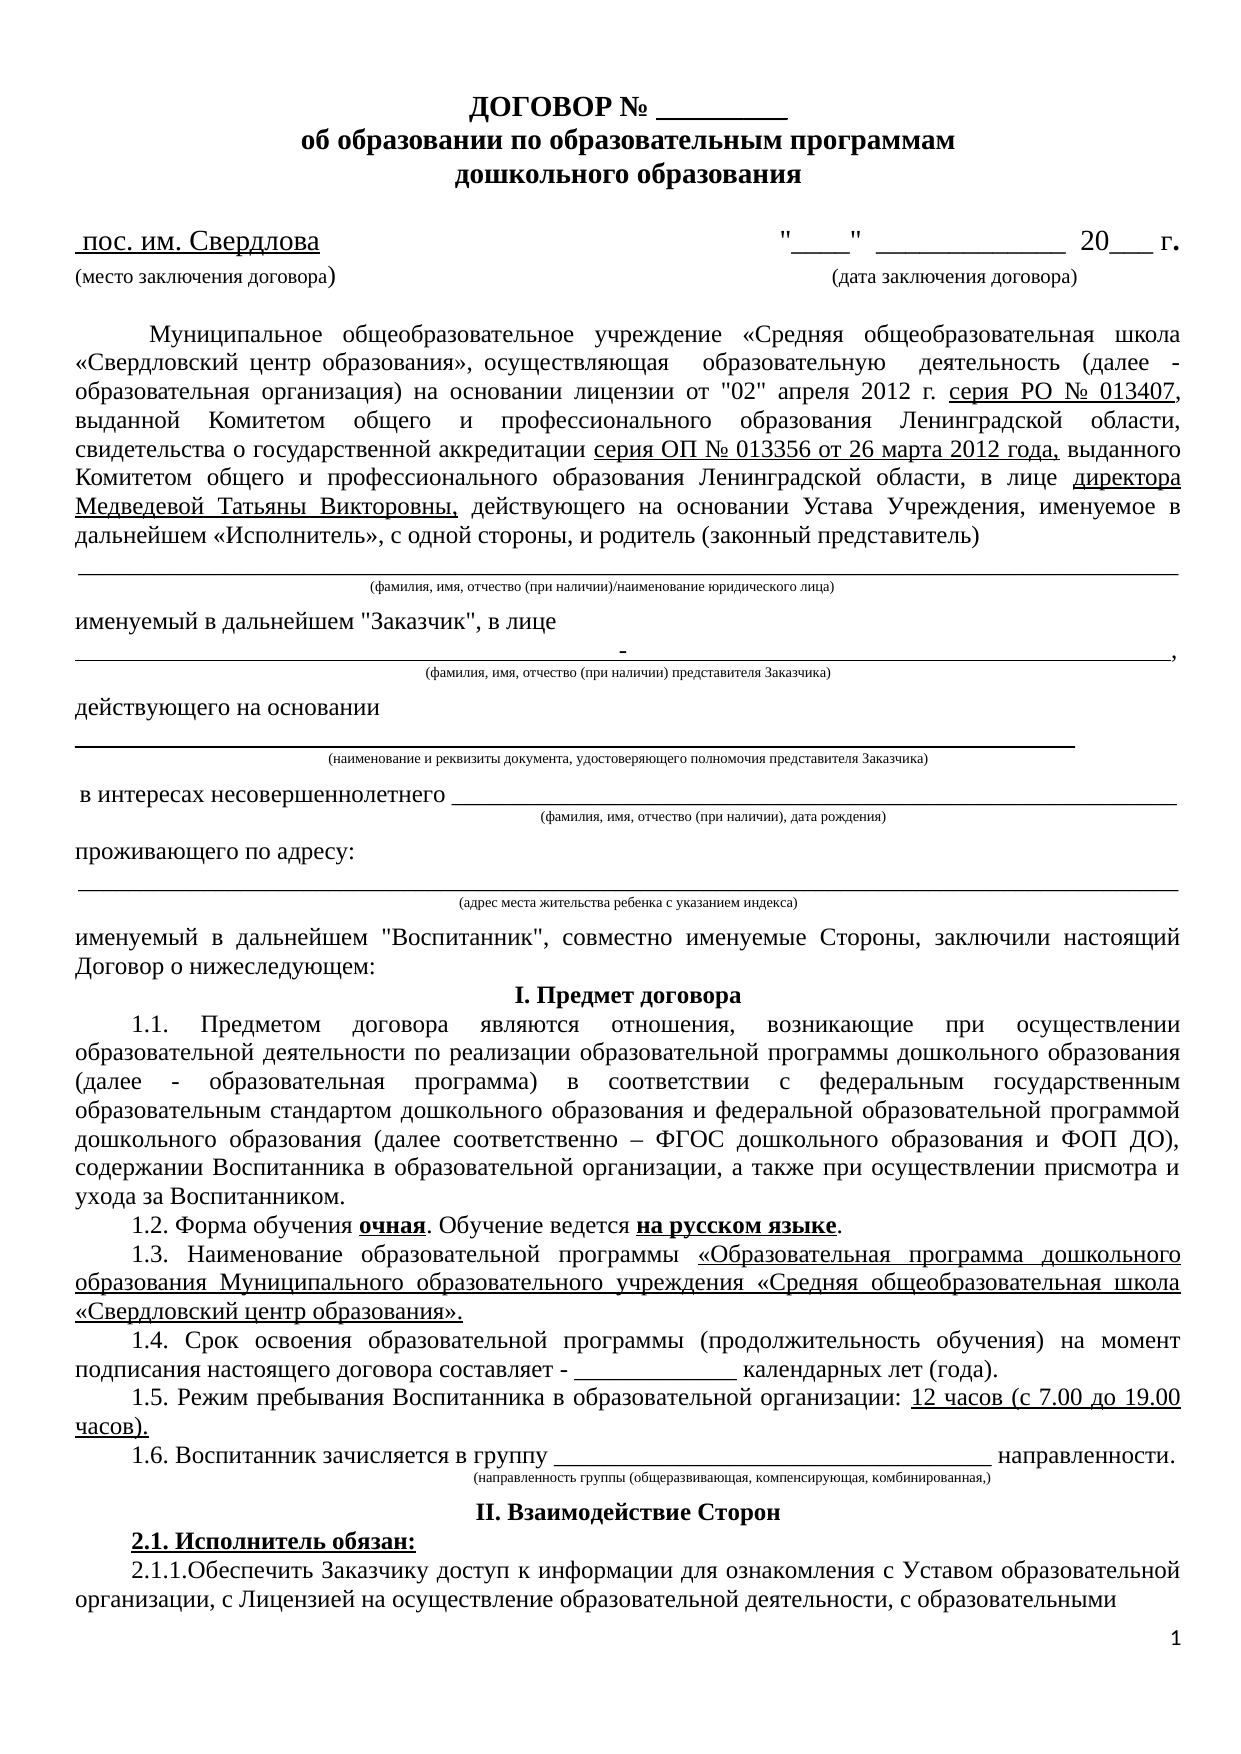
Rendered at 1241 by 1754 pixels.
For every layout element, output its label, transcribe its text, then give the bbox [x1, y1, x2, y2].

text пос. им. Свердлова "____" _____________ 20___ г. (место заключения договора) (дата заключения договора) [75, 223, 1181, 290]
text 1.5. Режим пребывания Воспитанника в образовательной организации: 12 часов (с 7.00 до 19.00 часов). [75, 1382, 1181, 1440]
text (фамилия, имя, отчество (при наличии)/наименование юридического лица) [296, 577, 1181, 606]
text 1.6. Воспитанник зачисляется в группу ___________________________________ направленности. [75, 1440, 1181, 1469]
text именуемый в дальнейшем "Воспитанник", совместно именуемые Стороны, заключили настоящий Договор о нижеследующем: [75, 922, 1181, 980]
text - , [75, 635, 1181, 664]
text 2.1.1.Обеспечить Заказчику доступ к информации для ознакомления с Уставом образовательной организации, с Лицензией на осуществление образовательной деятельности, с образовательными [75, 1555, 1181, 1612]
text проживающего по адресу: [75, 836, 1181, 865]
text дошкольного образования [75, 156, 1181, 189]
text I. Предмет договора [75, 980, 1181, 1009]
text 1.4. Срок освоения образовательной программы (продолжительность обучения) на момент подписания настоящего договора составляет - _____________ календарных лет (года). [75, 1325, 1181, 1382]
text 1.3. Наименование образовательной программы «Образовательная программа дошкольного образования Муниципального образовательного учреждения «Средняя общеобразовательная школа «Свердловский центр образования». [75, 1239, 1181, 1292]
text (направленность группы (общеразвивающая, компенсирующая, комбинированная,) [75, 1469, 1181, 1497]
text Муниципальное общеобразовательное учреждение «Средняя общеобразовательная школа «Свердловский центр образования», осуществляющая образовательную деятельность (далее - образовательная организация) на основании лицензии от "02" апреля 2012 г. серия РО № 013407, выданной Комитетом общего и профессионального образования Ленинградской области, свидетельства о государственной аккредитации серия ОП № 013356 от 26 марта 2012 года, выданного Комитетом общего и профессионального образования Ленинградской области, в лице директора Медведевой Татьяны Викторовны, действующего на основании Устава Учреждения, именуемое в дальнейшем «Исполнитель», с одной стороны, и родитель (законный представитель) [75, 319, 1181, 549]
text ________________________________________________________________________________ [75, 721, 1181, 750]
text в интересах несовершеннолетнего __________________________________________________________ [75, 779, 1181, 807]
text (адрес места жительства ребенка с указанием индекса) [75, 894, 1181, 922]
text 1.1. Предметом договора являются отношения, возникающие при осуществлении образовательной деятельности по реализации образовательной программы дошкольного образования (далее - образовательная программа) в соответствии с федеральным государственным образовательным стандартом дошкольного образования и федеральной образовательной программой дошкольного образования (далее соответственно – ФГОС дошкольного образования и ФОП ДО), содержании Воспитанника в образовательной организации, а также при осуществлении присмотра и ухода за Воспитанником. [75, 1009, 1181, 1210]
text ДОГОВОР № _________ [75, 89, 1181, 122]
text действующего на основании [75, 692, 1181, 721]
text об образовании по образовательным программам [75, 122, 1181, 156]
text 1.2. Форма обучения очная. Обучение ведется на русском языке. [75, 1210, 1181, 1239]
text II. Взаимодействие Сторон [75, 1497, 1181, 1526]
text ________________________________________________________________________________________ [75, 549, 1181, 577]
text (наименование и реквизиты документа, удостоверяющего полномочия представителя Заказчика) [75, 750, 1181, 779]
text (фамилия, имя, отчество (при наличии) представителя Заказчика) [75, 664, 1181, 692]
text именуемый в дальнейшем "Заказчик", в лице [75, 606, 1181, 635]
text 1.3. Наименование образовательной программы «Образовательная программа дошкольного образования Муниципального образовательного учреждения «Средняя общеобразовательная школа «Свердловский центр образования». [75, 1294, 1181, 1325]
text 2.1. Исполнитель обязан: [75, 1526, 1181, 1555]
text ________________________________________________________________________________________ [75, 865, 1181, 894]
text (фамилия, имя, отчество (при наличии), дата рождения) [75, 807, 1181, 836]
